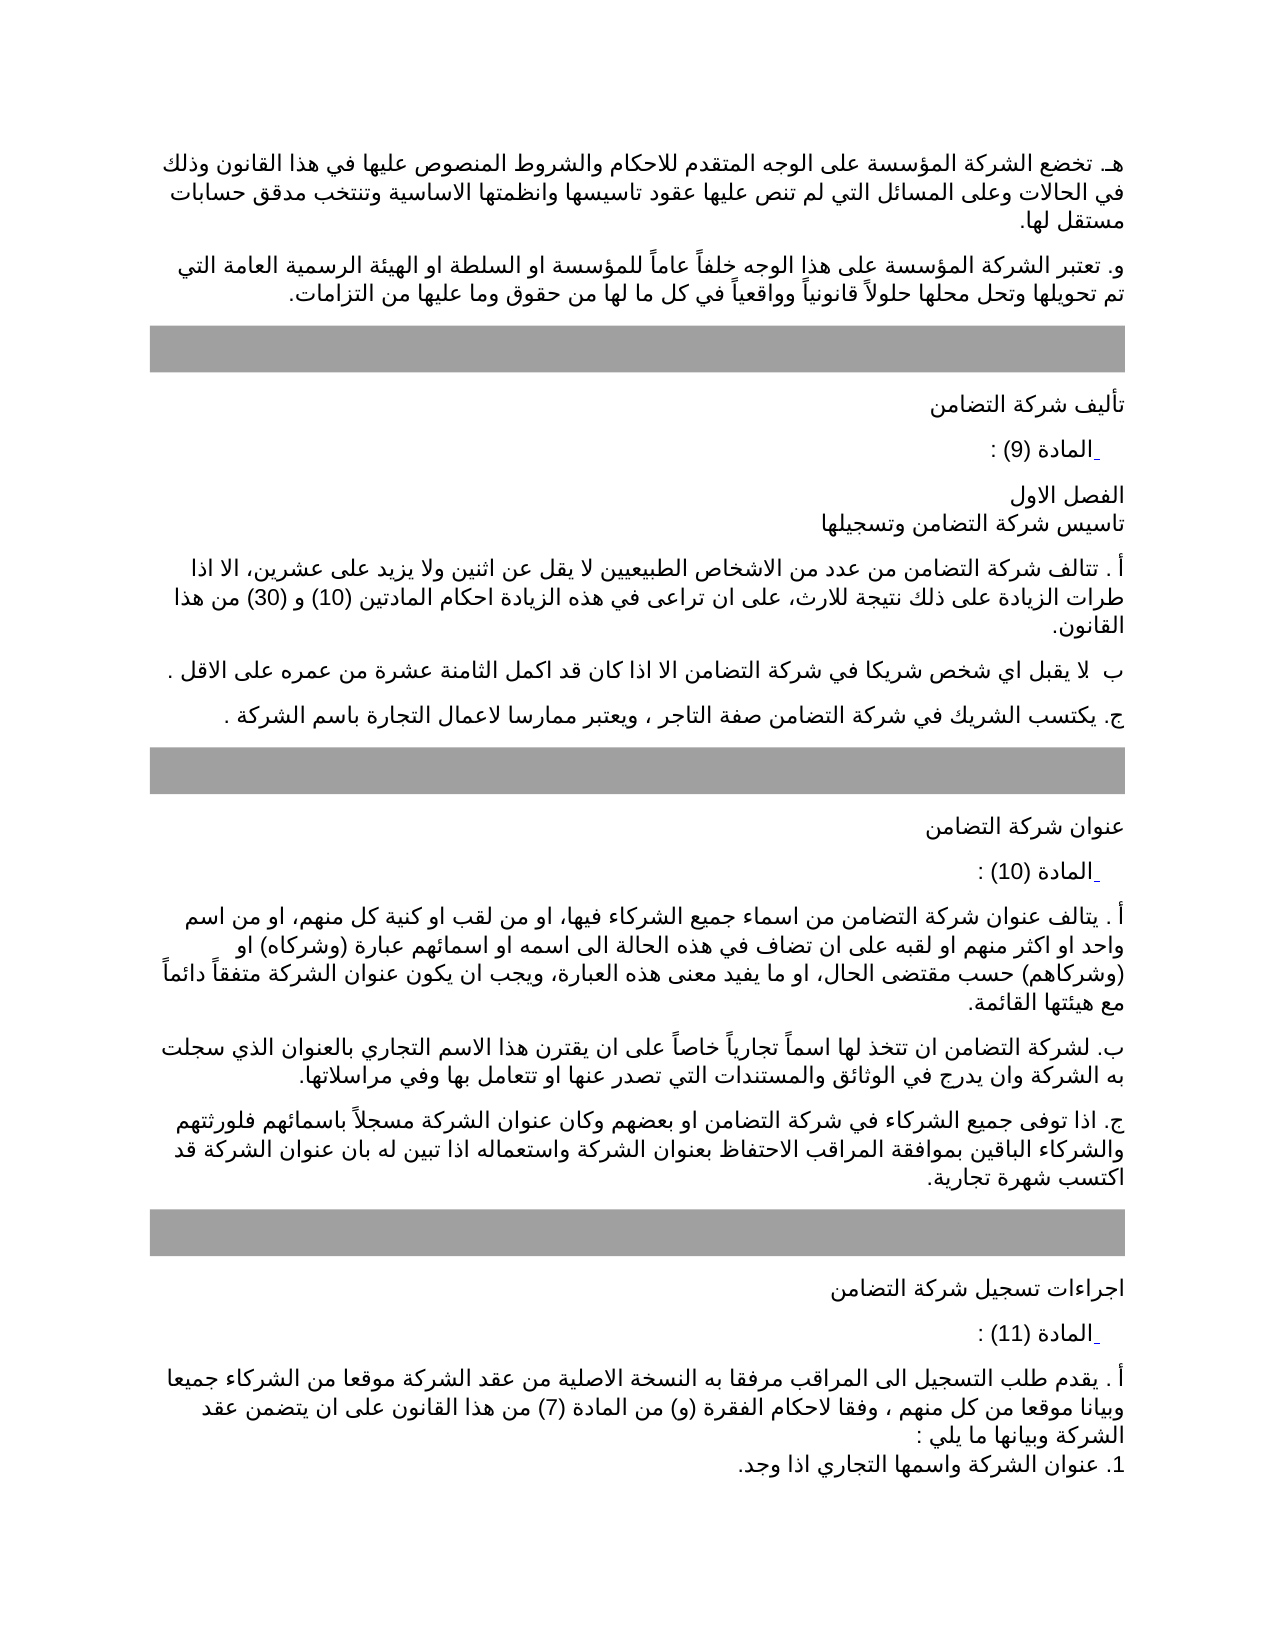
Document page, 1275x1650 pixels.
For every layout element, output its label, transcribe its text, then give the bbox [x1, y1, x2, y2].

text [150, 1365, 1125, 1477]
text أ . يتالف عنوان شركة التضامن من اسماء جميع الشركاء فيها، او من لقب او كنية كل منهم، او من اسم واحد او اكثر منهم او لقبه على ان تضاف في هذه الحالة الى اسمه او اسمائهم عبارة (وشركاه) او (وشركاهم) حسب مقتضى الحال، او ما يفيد معنى هذه العبارة، ويجب ان يكون عنوان الشركة متفقاً دائماً مع هيئتها القائمة. [150, 903, 1125, 1015]
text الفصل الاول تاسيس شركة التضامن وتسجيلها [150, 482, 1125, 536]
text المادة (9) : [150, 436, 1125, 463]
text ج. اذا توفى جميع الشركاء في شركة التضامن او بعضهم وكان عنوان الشركة مسجلاً باسمائهم فلورثتهم والشركاء الباقين بموافقة المراقب الاحتفاظ بعنوان الشركة واستعماله اذا تبين له بان عنوان الشركة قد اكتسب شهرة تجارية. [150, 1107, 1125, 1191]
text عنوان شركة التضامن [150, 813, 1125, 839]
text المادة (10) : [150, 858, 1125, 884]
text ج. يكتسب الشريك في شركة التضامن صفة التاجر ، ويعتبر ممارسا لاعمال التجارة باسم الشركة . [150, 702, 1125, 728]
text ب. لا يقبل اي شخص شريكا في شركة التضامن الا اذا كان قد اكمل الثامنة عشرة من عمره على الاقل . [150, 657, 1125, 683]
text تأليف شركة التضامن [150, 391, 1125, 418]
text أ . تتالف شركة التضامن من عدد من الاشخاص الطبيعيين لا يقل عن اثنين ولا يزيد على عشرين، الا اذا طرات الزيادة على ذلك نتيجة للارث، على ان تراعى في هذه الزيادة احكام المادتين (10) و (30) من هذا القانون. [150, 555, 1125, 638]
text ب. لشركة التضامن ان تتخذ لها اسماً تجارياً خاصاً على ان يقترن هذا الاسم التجاري بالعنوان الذي سجلت به الشركة وان يدرج في الوثائق والمستندات التي تصدر عنها او تتعامل بها وفي مراسلاتها. [150, 1034, 1125, 1088]
text هـ. تخضع الشركة المؤسسة على الوجه المتقدم للاحكام والشروط المنصوص عليها في هذا القانون وذلك في الحالات وعلى المسائل التي لم تنص عليها عقود تاسيسها وانظمتها الاساسية وتنتخب مدقق حسابات مستقل لها. [150, 150, 1125, 233]
text اجراءات تسجيل شركة التضامن [150, 1275, 1125, 1301]
text المادة (11) : [150, 1320, 1125, 1347]
text و. تعتبر الشركة المؤسسة على هذا الوجه خلفاً عاماً للمؤسسة او السلطة او الهيئة الرسمية العامة التي تم تحويلها وتحل محلها حلولاً قانونياً وواقعياً في كل ما لها من حقوق وما عليها من التزامات. [150, 252, 1125, 307]
